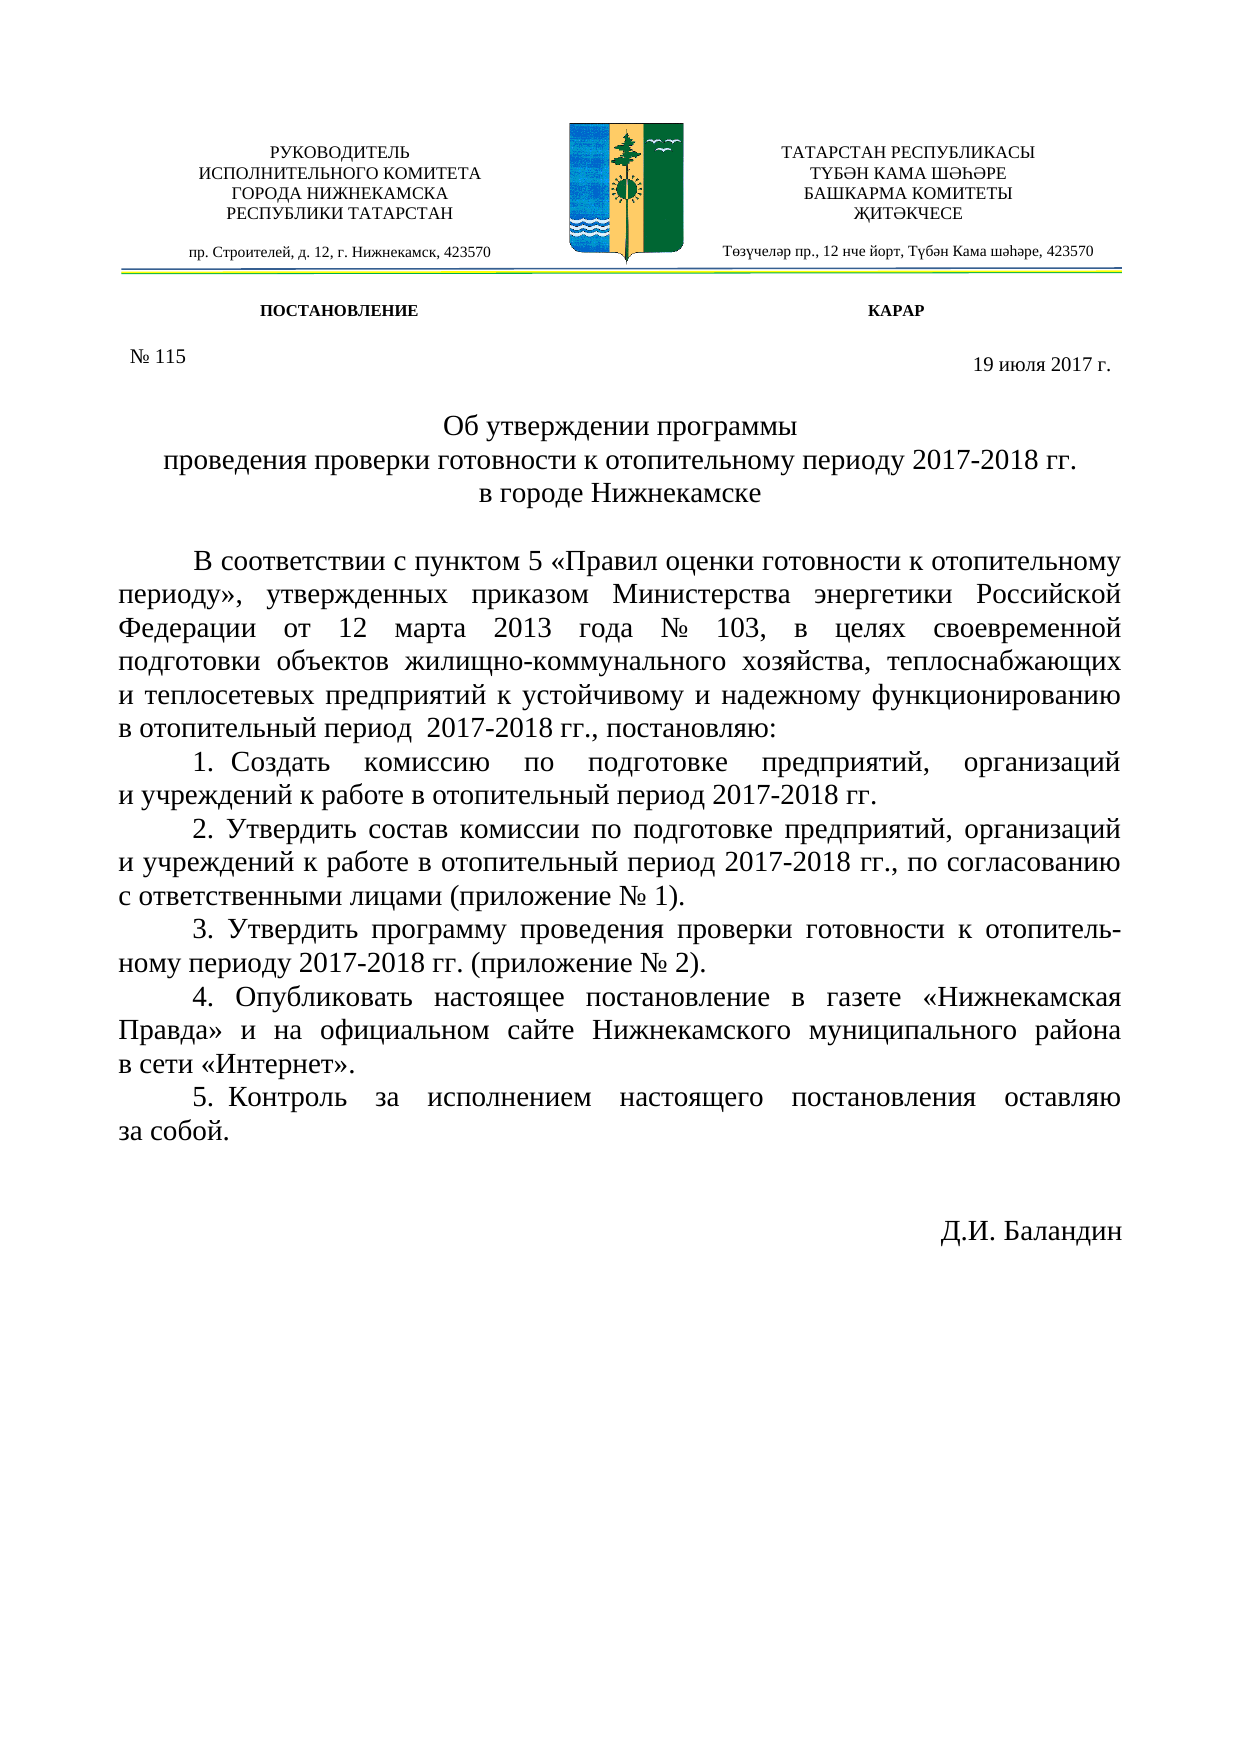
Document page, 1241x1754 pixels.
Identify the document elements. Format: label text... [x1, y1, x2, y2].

text 2. Утвердить состав комиссии по подготовке предприятий, организаций и учреждений к работе в отопительный период 2017-2018 гг., по согласованию с ответственными лицами (приложение № 1). [118, 811, 1122, 912]
text 5. Контроль за исполнением настоящего постановления оставляю за собой. [118, 1079, 1122, 1146]
text проведения проверки готовности к отопительному периоду 2017-2018 гг. [118, 442, 1122, 476]
table_cell ПОСТАНОВЛЕНИЕ № 115 [118, 268, 664, 408]
text в городе Нижнекамске [118, 476, 1122, 509]
table_cell КАРАР 19 июля 2017 г. [665, 274, 1122, 408]
text 1. Создать комиссию по подготовке предприятий, организаций и учреждений к работе в отопительный период 2017-2018 гг. [118, 744, 1122, 811]
picture [561, 118, 692, 267]
text 4. Опубликовать настоящее постановление в газете «Нижнекамская Правда» и на официальном сайте Нижнекамского муниципального района в сети «Интернет». [118, 979, 1122, 1079]
text 3. Утвердить программу проведения проверки готовности к отопитель-ному периоду 2017-2018 гг. (приложение № 2). [118, 912, 1122, 979]
table_header РУКОВОДИТЕЛЬ ИСПОЛНИТЕЛЬНОГО КОМИТЕТА ГОРОДА НИЖНЕКАМСКА РЕСПУБЛИКИ ТАТАРСТАН пр. Строителей, д. 12, г. Нижнекамск, 423570 [118, 118, 561, 268]
table_header ТАТАРСТАН РЕСПУБЛИКАСЫ ТҮБӘН КАМА ШӘҺӘРЕ БАШКАРМА КОМИТЕТЫ ҖИТӘКЧЕСЕ Төзүчеләр пр., 12 нче йорт, Түбән Кама шәһәре, 423570 [694, 118, 1122, 267]
text В соответствии с пунктом 5 «Правил оценки готовности к отопительному периоду», утвержденных приказом Министерства энергетики Российской Федерации от 12 марта 2013 года № 103, в целях своевременной подготовки объектов жилищно-коммунального хозяйства, теплоснабжающих и теплосетевых предприятий к устойчивому и надежному функционированию в отопительный период 2017-2018 гг., постановляю: [118, 543, 1122, 744]
text Об утверждении программы [118, 408, 1122, 442]
text Д.И. Баландин [118, 1213, 1122, 1247]
